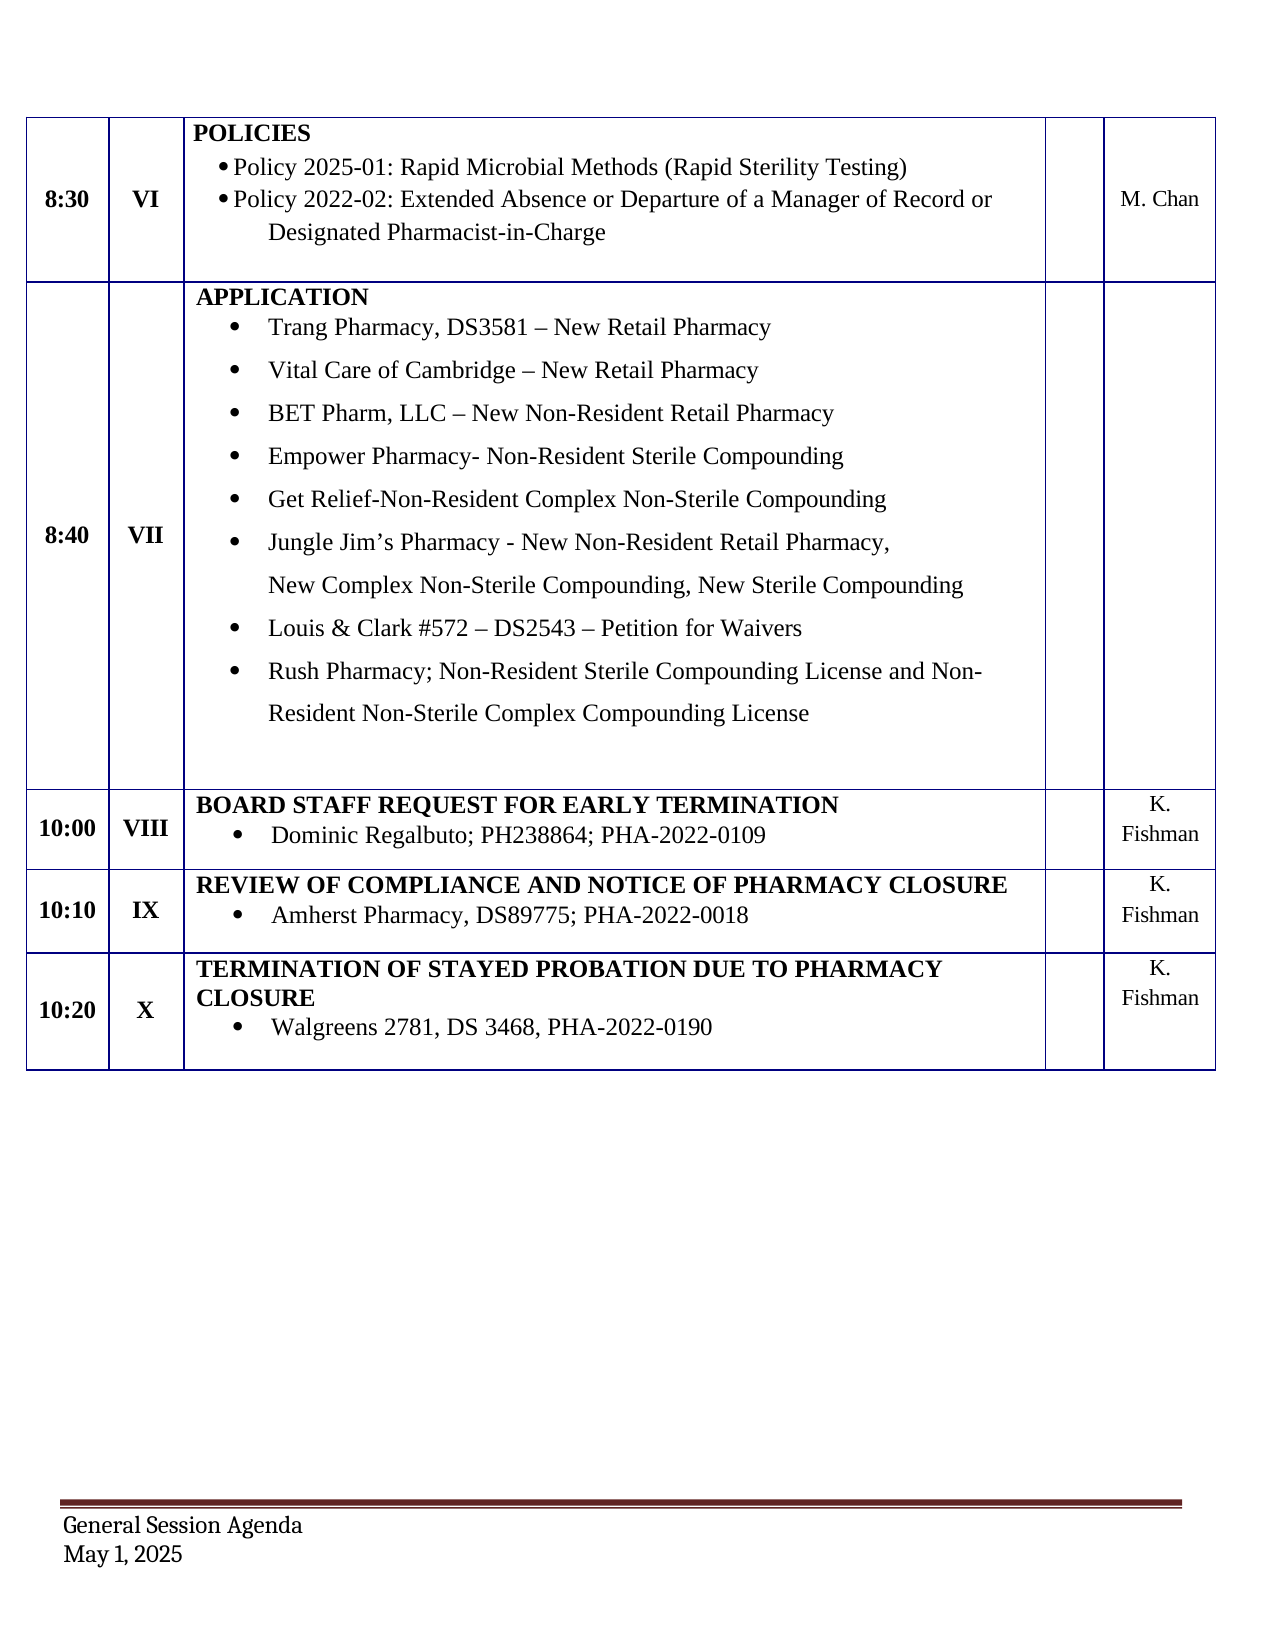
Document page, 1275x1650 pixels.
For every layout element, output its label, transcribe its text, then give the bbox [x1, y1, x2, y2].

table_cell TERMINATION OF STAYED PROBATION DUE TO PHARMACY CLOSURE Walgreens 2781, DS 3468, PHA-2022-0190 [185, 954, 1045, 1069]
table_header [1046, 118, 1103, 281]
table_cell 10:00 [27, 790, 108, 868]
table_cell K. Fishman [1105, 870, 1215, 952]
table_cell 10:10 [27, 870, 108, 952]
table_cell APPLICATION Trang Pharmacy, DS3581 – New Retail Pharmacy Vital Care of Cambridge – New Retail Pharmacy BET Pharm, LLC – New Non-Resident Retail Pharmacy Empower Pharmacy- Non-Resident Sterile Compounding Get Relief-Non-Resident Complex Non-Sterile Compounding Jungle Jim’s Pharmacy - New Non-Resident Retail Pharmacy, New Complex Non-Sterile Compounding, New Sterile Compounding Louis & Clark #572 – DS2543 – Petition for Waivers Rush Pharmacy; Non-Resident Sterile Compounding License and Non- Resident Non-Sterile Complex Compounding License [185, 283, 1045, 789]
table_cell [1105, 283, 1215, 789]
table_cell BOARD STAFF REQUEST FOR EARLY TERMINATION Dominic Regalbuto; PH238864; PHA-2022-0109 [185, 790, 1045, 868]
table_header POLICIES Policy 2025-01: Rapid Microbial Methods (Rapid Sterility Testing) Policy 2022-02: Extended Absence or Departure of a Manager of Record or Designated Pharmacist-in-Charge [185, 118, 1045, 281]
table_cell [1046, 790, 1103, 868]
table_cell [1046, 954, 1103, 1069]
table_cell IX [110, 870, 183, 952]
table_cell X [110, 954, 183, 1069]
table_cell K. Fishman [1105, 954, 1215, 1069]
table_header VI [110, 118, 183, 281]
table_cell 8:40 [27, 283, 108, 789]
table_cell [1046, 870, 1103, 952]
table_cell [1046, 283, 1103, 789]
table_cell 10:20 [27, 954, 108, 1069]
table_header 8:30 [27, 118, 108, 281]
table_cell VIII [110, 790, 183, 868]
table_header M. Chan [1105, 118, 1215, 281]
table_cell VII [110, 283, 183, 789]
table_cell K. Fishman [1105, 790, 1215, 868]
table_cell REVIEW OF COMPLIANCE AND NOTICE OF PHARMACY CLOSURE Amherst Pharmacy, DS89775; PHA-2022-0018 [185, 870, 1045, 952]
